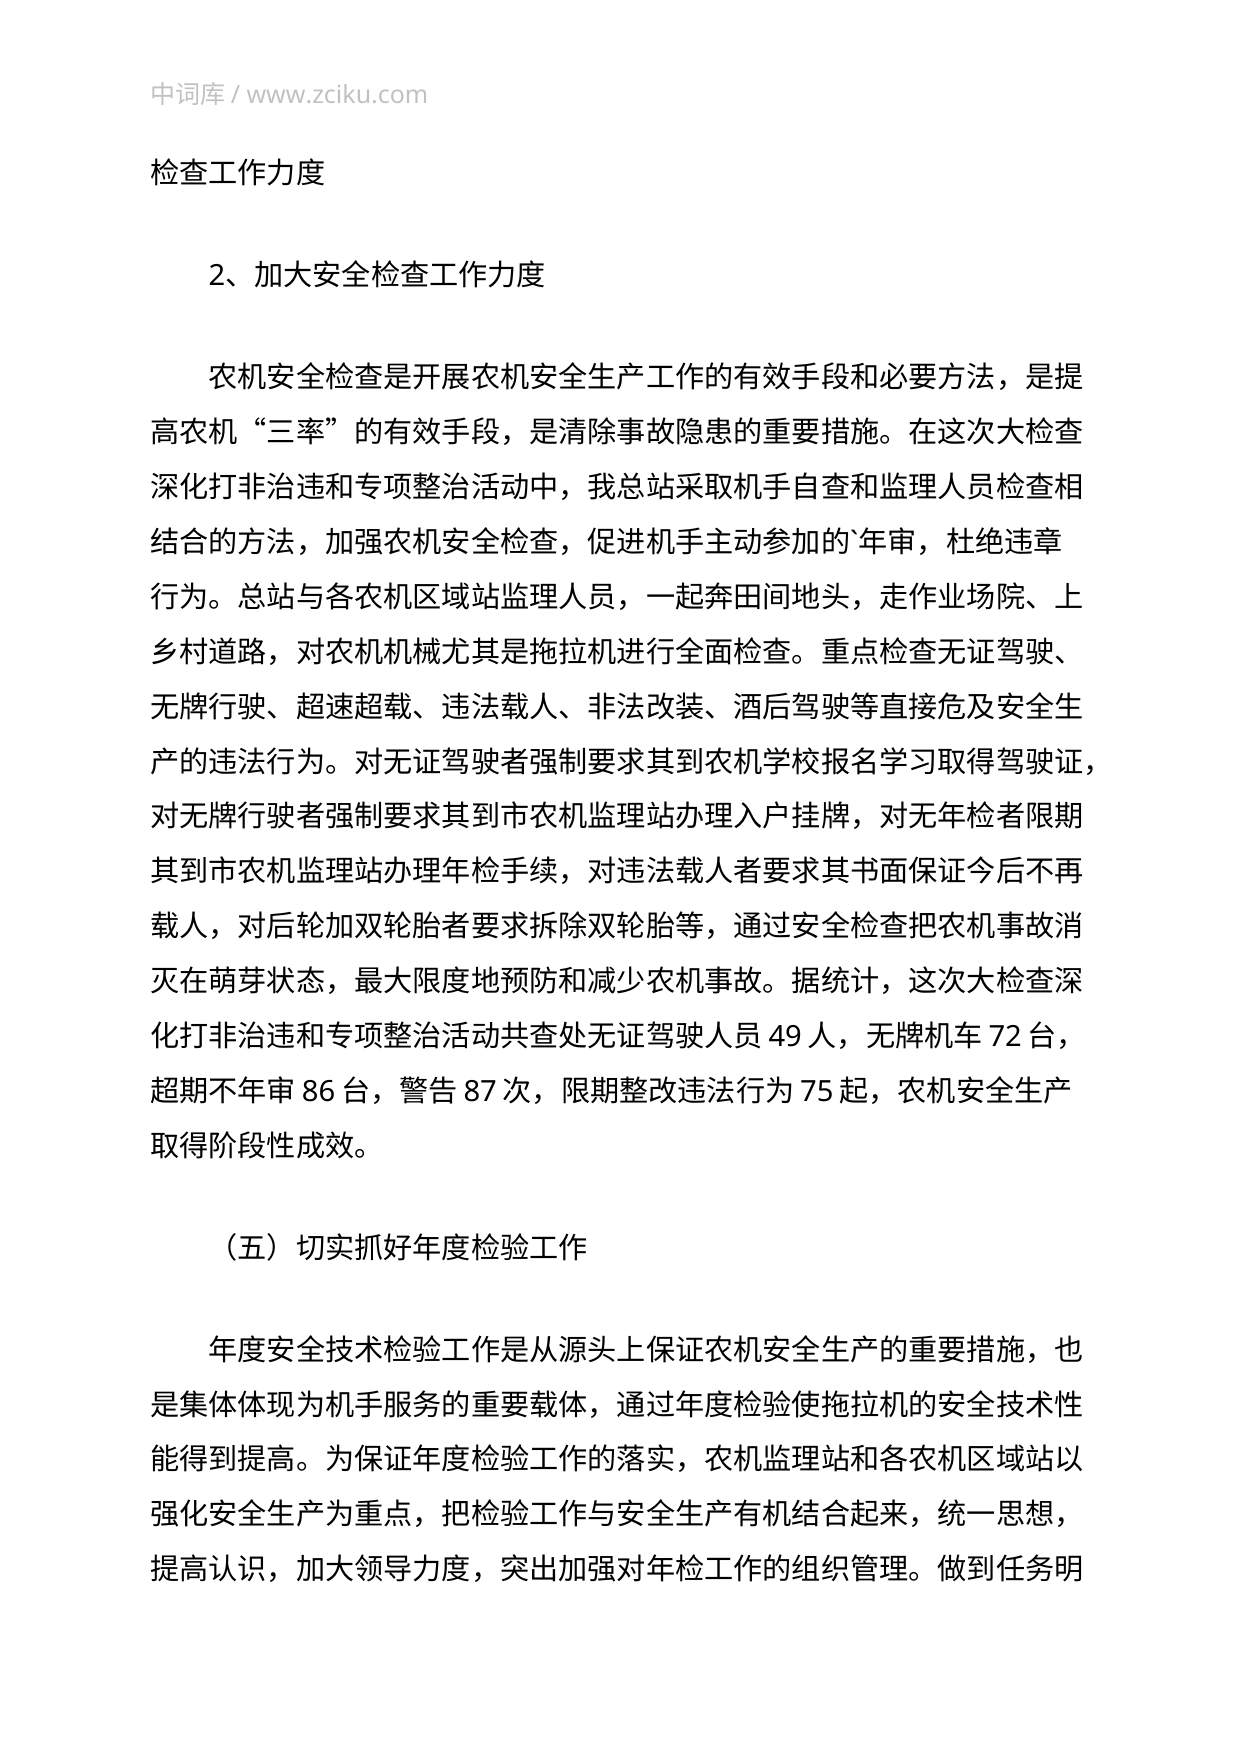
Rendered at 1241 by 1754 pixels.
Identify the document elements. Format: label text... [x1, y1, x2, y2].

text 农机安全检查是开展农机安全生产工作的有效手段和必要方法，是提高农机“三率”的有效手段，是清除事故隐患的重要措施。在这次大检查深化打非治违和专项整治活动中，我总站采取机手自查和监理人员检查相结合的方法，加强农机安全检查，促进机手主动参加的`年审，杜绝违章行为。总站与各农机区域站监理人员，一起奔田间地头，走作业场院、上乡村道路，对农机机械尤其是拖拉机进行全面检查。重点检查无证驾驶、无牌行驶、超速超载、违法载人、非法改装、酒后驾驶等直接危及安全生产的违法行为。对无证驾驶者强制要求其到农机学校报名学习取得驾驶证，对无牌行驶者强制要求其到市农机监理站办理入户挂牌，对无年检者限期其到市农机监理站办理年检手续，对违法载人者要求其书面保证今后不再载人，对后轮加双轮胎者要求拆除双轮胎等，通过安全检查把农机事故消灭在萌芽状态，最大限度地预防和减少农机事故。据统计，这次大检查深化打非治违和专项整治活动共查处无证驾驶人员49人，无牌机车72台，超期不年审86台，警告87次，限期整改违法行为75起，农机安全生产取得阶段性成效。 [150, 354, 1090, 1165]
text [150, 1326, 1090, 1588]
text （五）切实抓好年度检验工作 [150, 1224, 1090, 1267]
text 2、加大安全检查工作力度 [150, 252, 1090, 294]
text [150, 150, 1090, 192]
